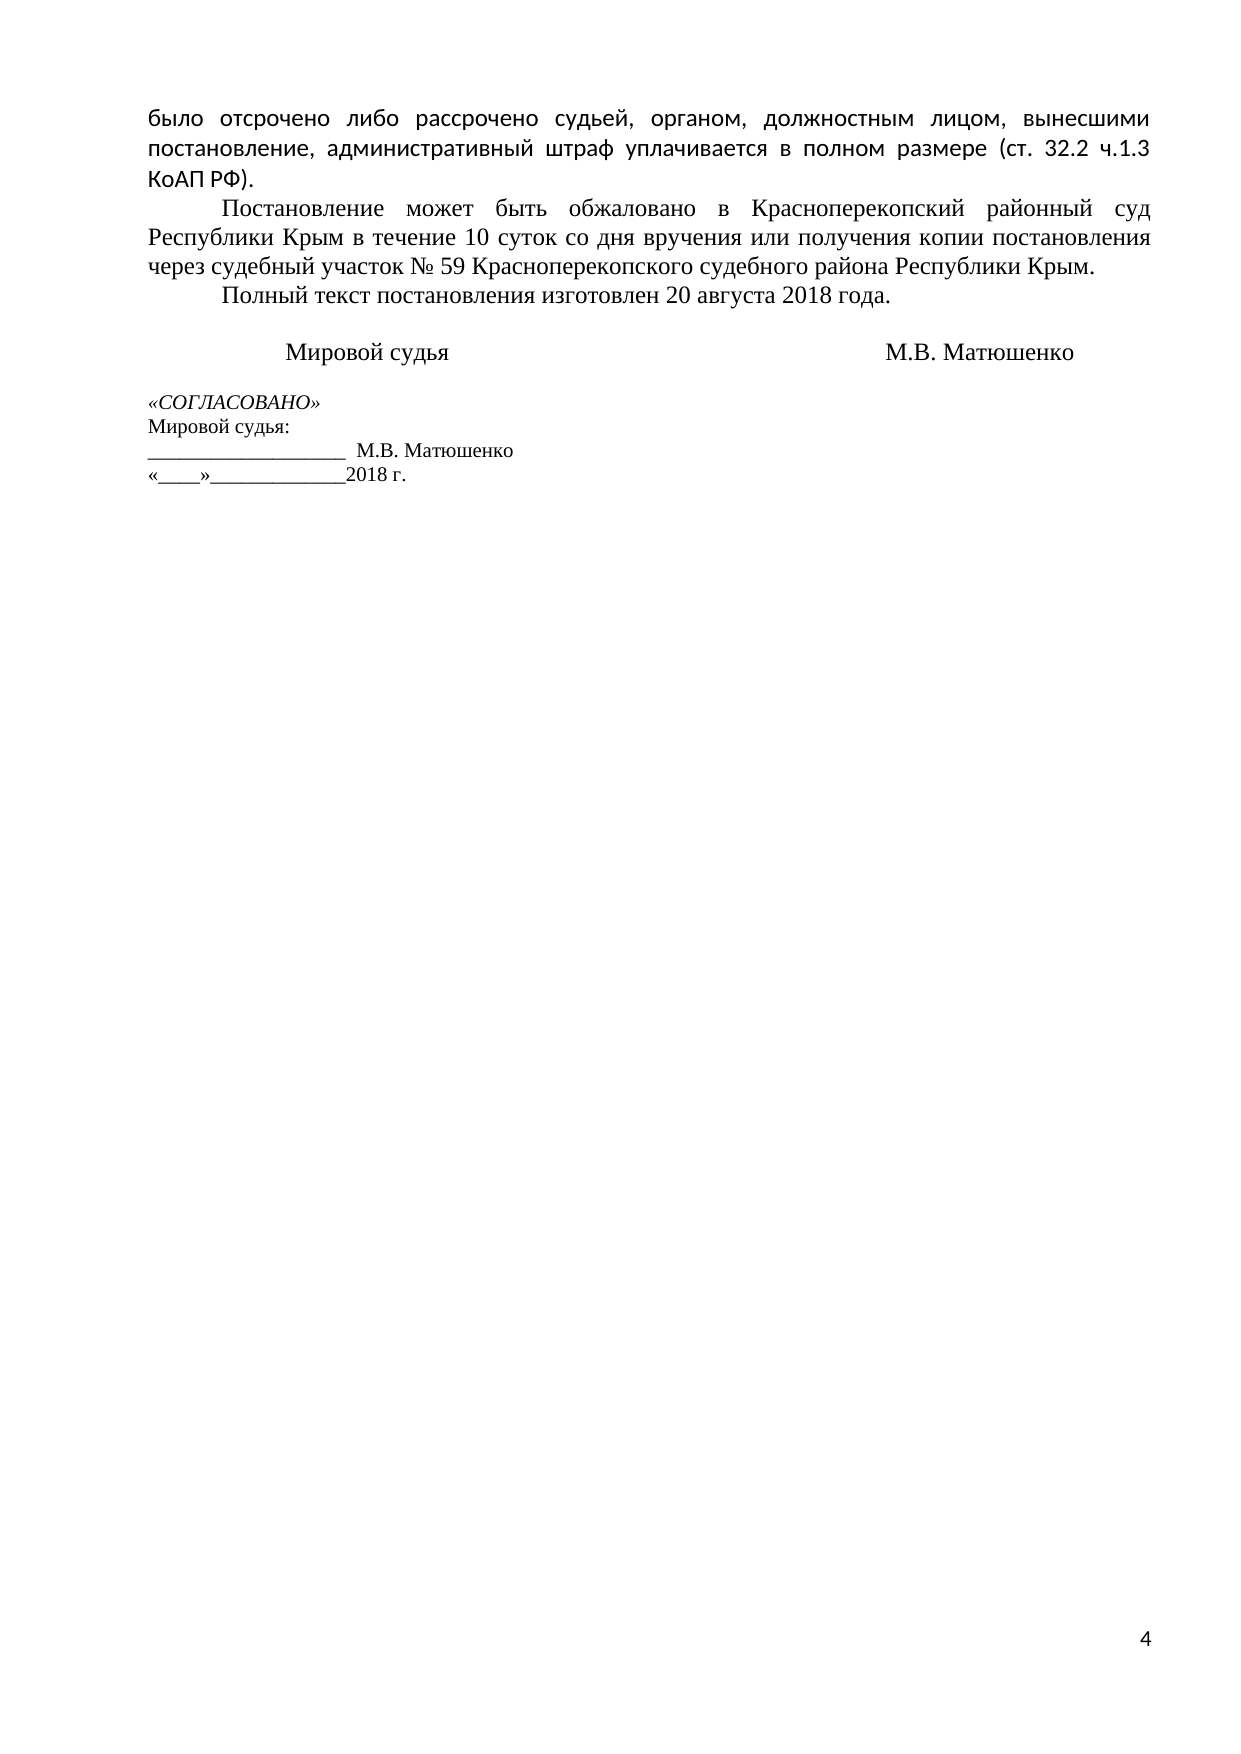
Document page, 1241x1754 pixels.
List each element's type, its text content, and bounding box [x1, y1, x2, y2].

text «____»_____________2018 г. [148, 462, 1152, 486]
text Полный текст постановления изготовлен 20 августа 2018 года. [148, 280, 1152, 308]
text «СОГЛАСОВАНО» [148, 390, 1152, 414]
text Постановление может быть обжаловано в Красноперекопский районный суд Республики Крым в течение 10 суток со дня вручения или получения копии постановления через судебный участок № 59 Красноперекопского судебного района Республики Крым. [148, 193, 1152, 280]
text Мировой судья М.В. Матюшенко [148, 337, 1152, 366]
text Мировой судья: [148, 414, 1152, 438]
text ___________________ М.В. Матюшенко [148, 438, 1152, 462]
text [148, 102, 1152, 193]
